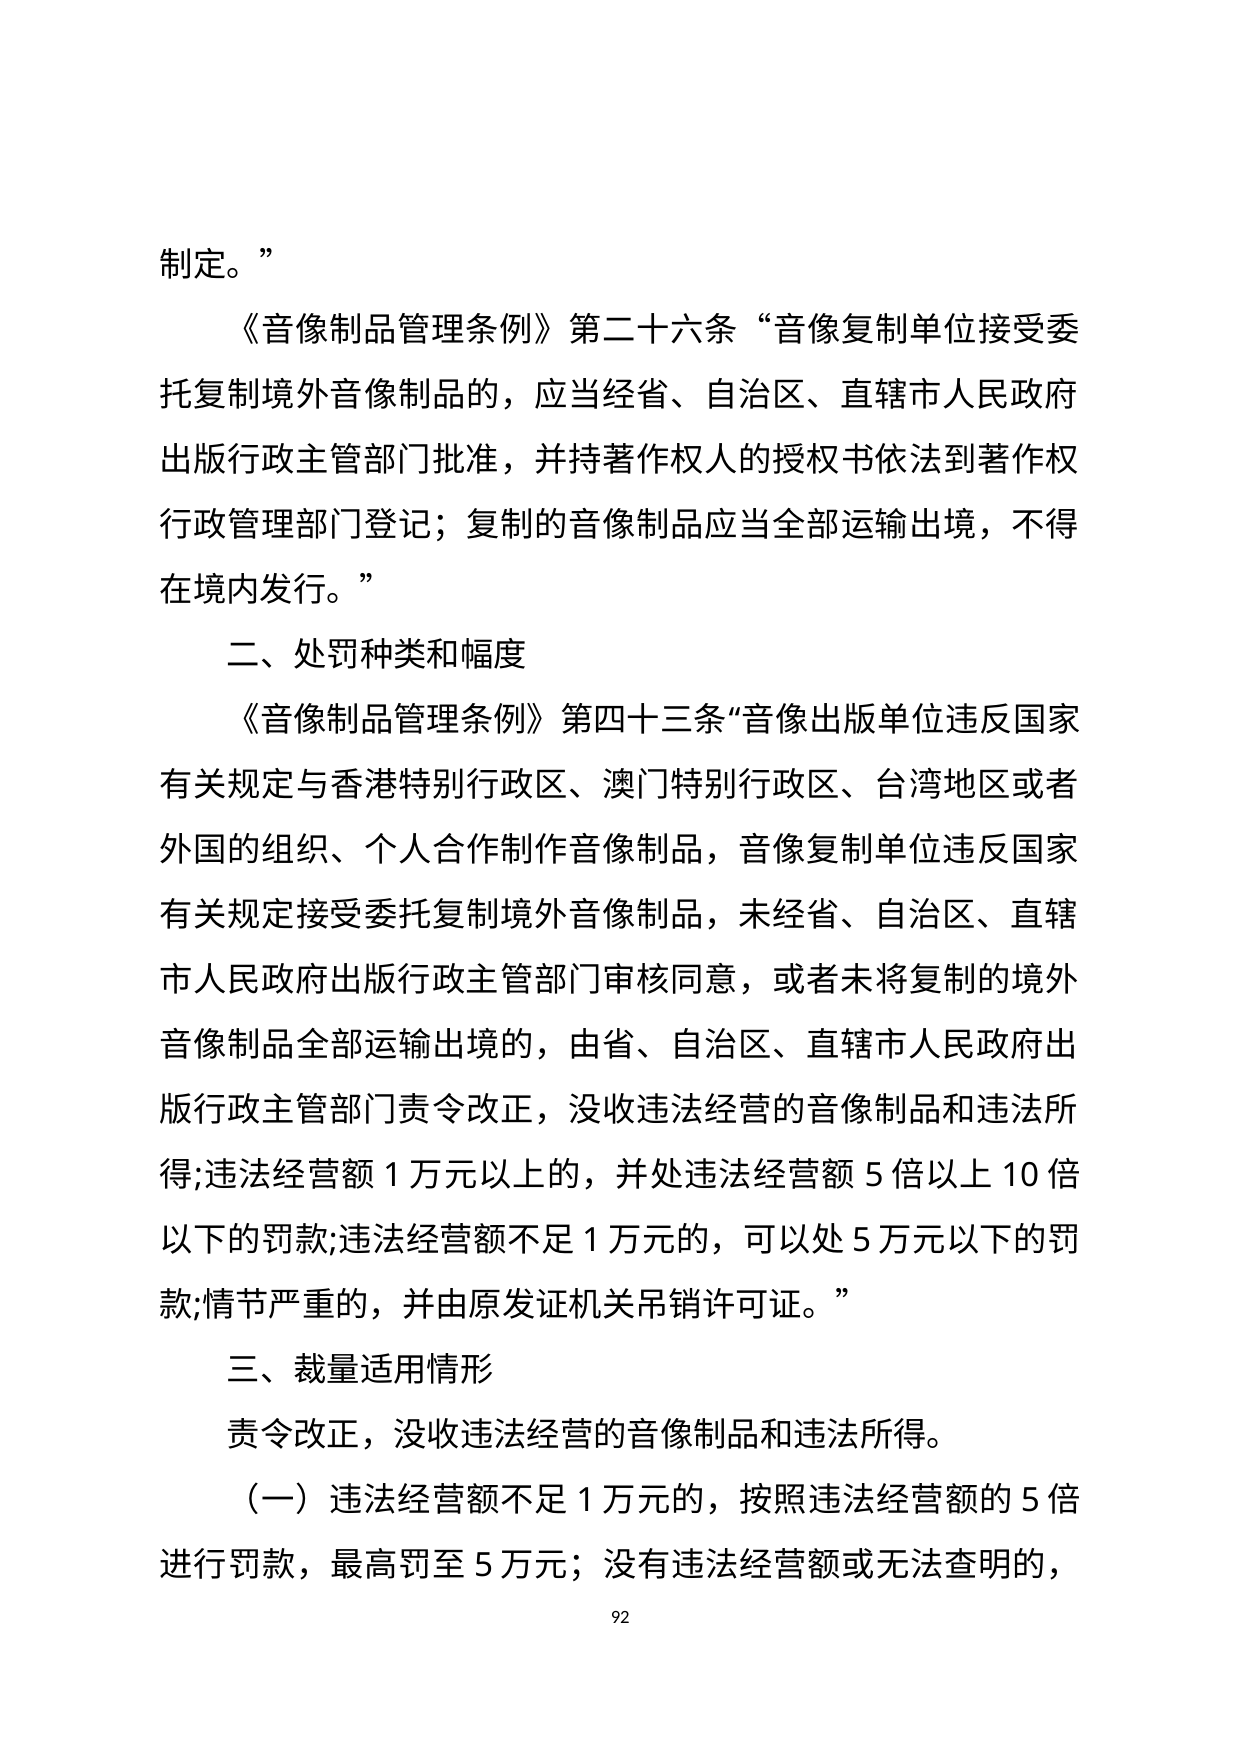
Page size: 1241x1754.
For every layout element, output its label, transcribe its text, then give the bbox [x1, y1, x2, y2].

text 责令改正，没收违法经营的音像制品和违法所得。 [159, 1399, 1081, 1464]
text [159, 229, 1081, 294]
text 《音像制品管理条例》第二十六条“音像复制单位接受委托复制境外音像制品的，应当经省、自治区、直辖市人民政府出版行政主管部门批准，并持著作权人的授权书依法到著作权行政管理部门登记；复制的音像制品应当全部运输出境，不得在境内发行。” [159, 294, 1081, 619]
text 二、处罚种类和幅度 [159, 619, 1081, 684]
text 《音像制品管理条例》第四十三条 “音像出版单位违反国家有关规定与香港特别行政区、澳门特别行政区、台湾地区或者外国的组织、个人合作制作音像制品，音像复制单位违反国家有关规定接受委托复制境外音像制品，未经省、自治区、直辖市人民政府出版行政主管部门审核同意，或者未将复制的境外音像制品全部运输出境的，由省、自治区、直辖市人民政府出版行政主管部门责令改正，没收违法经营的音像制品和违法所得;违法经营额1万元以上的，并处违法经营额5倍以上10倍以下的罚款;违法经营额不足1万元的，可以处5万元以下的罚款;情节严重的，并由原发证机关吊销许可证。” [159, 684, 1081, 1334]
text 三、裁量适用情形 [159, 1334, 1081, 1399]
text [159, 1464, 1081, 1594]
